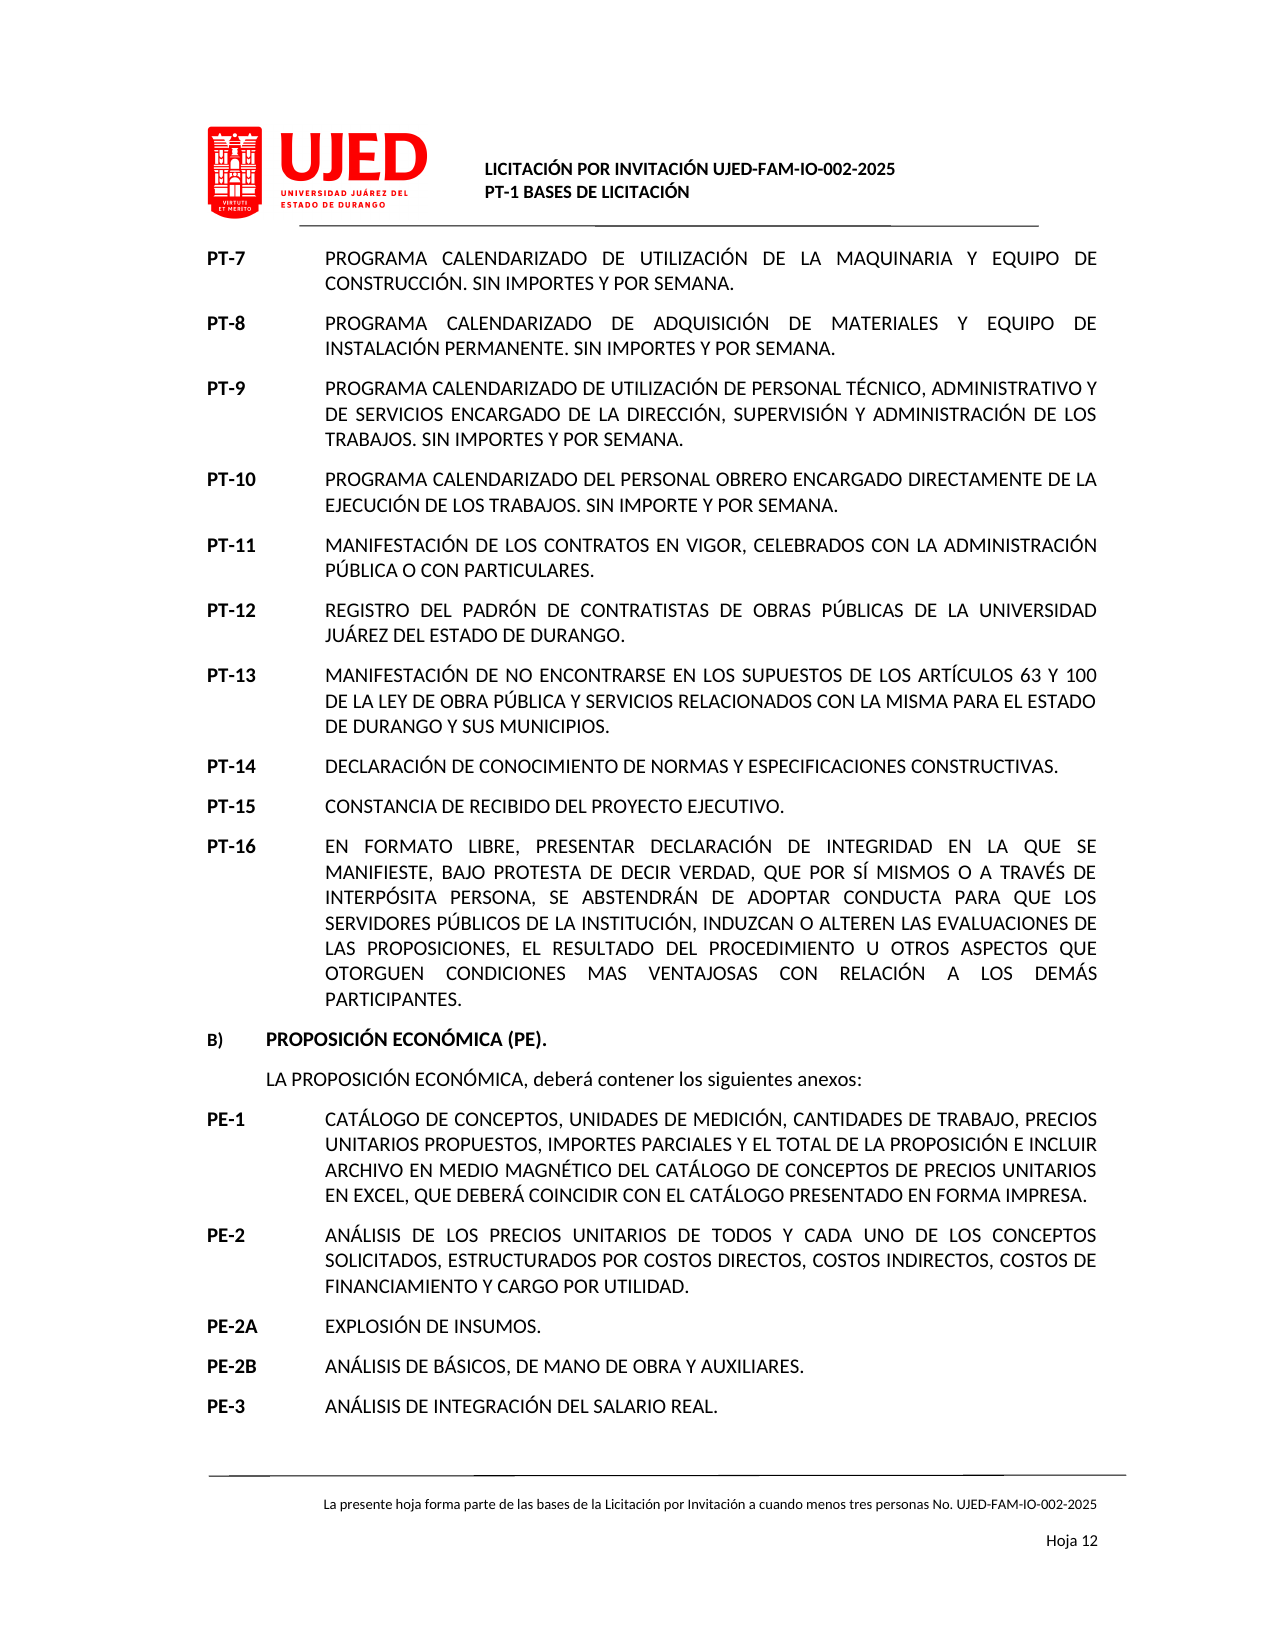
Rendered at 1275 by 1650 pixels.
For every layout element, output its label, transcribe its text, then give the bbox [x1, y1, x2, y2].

text PE-1 CATÁLOGO DE CONCEPTOS, UNIDADES DE MEDICIÓN, CANTIDADES DE TRABAJO, PRECIOS UNITARIOS PROPUESTOS, IMPORTES PARCIALES Y EL TOTAL DE LA PROPOSICIÓN E INCLUIR ARCHIVO EN MEDIO MAGNÉTICO DEL CATÁLOGO DE CONCEPTOS DE PRECIOS UNITARIOS EN EXCEL, QUE DEBERÁ COINCIDIR CON EL CATÁLOGO PRESENTADO EN FORMA IMPRESA. [207, 1106, 1098, 1208]
text PE-3 ANÁLISIS DE INTEGRACIÓN DEL SALARIO REAL. [207, 1393, 1098, 1418]
text PT-15 CONSTANCIA DE RECIBIDO DEL PROYECTO EJECUTIVO. [207, 793, 1098, 819]
text PT-8 PROGRAMA CALENDARIZADO DE ADQUISICIÓN DE MATERIALES Y EQUIPO DE INSTALACIÓN PERMANENTE. SIN IMPORTES Y POR SEMANA. [207, 310, 1098, 361]
text PT-12 REGISTRO DEL PADRÓN DE CONTRATISTAS DE OBRAS PÚBLICAS DE LA UNIVERSIDAD JUÁREZ DEL ESTADO DE DURANGO. [207, 597, 1098, 648]
text PT-10 PROGRAMA CALENDARIZADO DEL PERSONAL OBRERO ENCARGADO DIRECTAMENTE DE LA EJECUCIÓN DE LOS TRABAJOS. SIN IMPORTE Y POR SEMANA. [207, 466, 1098, 517]
text LA PROPOSICIÓN ECONÓMICA, deberá contener los siguientes anexos: [207, 1066, 1098, 1091]
text PT-7 PROGRAMA CALENDARIZADO DE UTILIZACIÓN DE LA MAQUINARIA Y EQUIPO DE CONSTRUCCIÓN. SIN IMPORTES Y POR SEMANA. [207, 245, 1098, 296]
picture [206, 124, 428, 220]
list PROPOSICIÓN ECONÓMICA (PE). [207, 1026, 1098, 1051]
text PT-13 MANIFESTACIÓN DE NO ENCONTRARSE EN LOS SUPUESTOS DE LOS ARTÍCULOS 63 Y 100 DE LA LEY DE OBRA PÚBLICA Y SERVICIOS RELACIONADOS CON LA MISMA PARA EL ESTADO DE DURANGO Y SUS MUNICIPIOS. [207, 663, 1098, 739]
text PT-9 PROGRAMA CALENDARIZADO DE UTILIZACIÓN DE PERSONAL TÉCNICO, ADMINISTRATIVO Y DE SERVICIOS ENCARGADO DE LA DIRECCIÓN, SUPERVISIÓN Y ADMINISTRACIÓN DE LOS TRABAJOS. SIN IMPORTES Y POR SEMANA. [207, 376, 1098, 452]
text PE-2 ANÁLISIS DE LOS PRECIOS UNITARIOS DE TODOS Y CADA UNO DE LOS CONCEPTOS SOLICITADOS, ESTRUCTURADOS POR COSTOS DIRECTOS, COSTOS INDIRECTOS, COSTOS DE FINANCIAMIENTO Y CARGO POR UTILIDAD. [207, 1222, 1098, 1298]
text PE-2A EXPLOSIÓN DE INSUMOS. [207, 1313, 1098, 1338]
text PT-11 MANIFESTACIÓN DE LOS CONTRATOS EN VIGOR, CELEBRADOS CON LA ADMINISTRACIÓN PÚBLICA O CON PARTICULARES. [207, 532, 1098, 583]
text PT-16 EN FORMATO LIBRE, PRESENTAR DECLARACIÓN DE INTEGRIDAD EN LA QUE SE MANIFIESTE, BAJO PROTESTA DE DECIR VERDAD, QUE POR SÍ MISMOS O A TRAVÉS DE INTERPÓSITA PERSONA, SE ABSTENDRÁN DE ADOPTAR CONDUCTA PARA QUE LOS SERVIDORES PÚBLICOS DE LA INSTITUCIÓN, INDUZCAN O ALTEREN LAS EVALUACIONES DE LAS PROPOSICIONES, EL RESULTADO DEL PROCEDIMIENTO U OTROS ASPECTOS QUE OTORGUEN CONDICIONES MAS VENTAJOSAS CON RELACIÓN A LOS DEMÁS PARTICIPANTES. [207, 833, 1098, 1011]
text PE-2B ANÁLISIS DE BÁSICOS, DE MANO DE OBRA Y AUXILIARES. [207, 1353, 1098, 1378]
text PT-14 DECLARACIÓN DE CONOCIMIENTO DE NORMAS Y ESPECIFICACIONES CONSTRUCTIVAS. [207, 753, 1098, 779]
